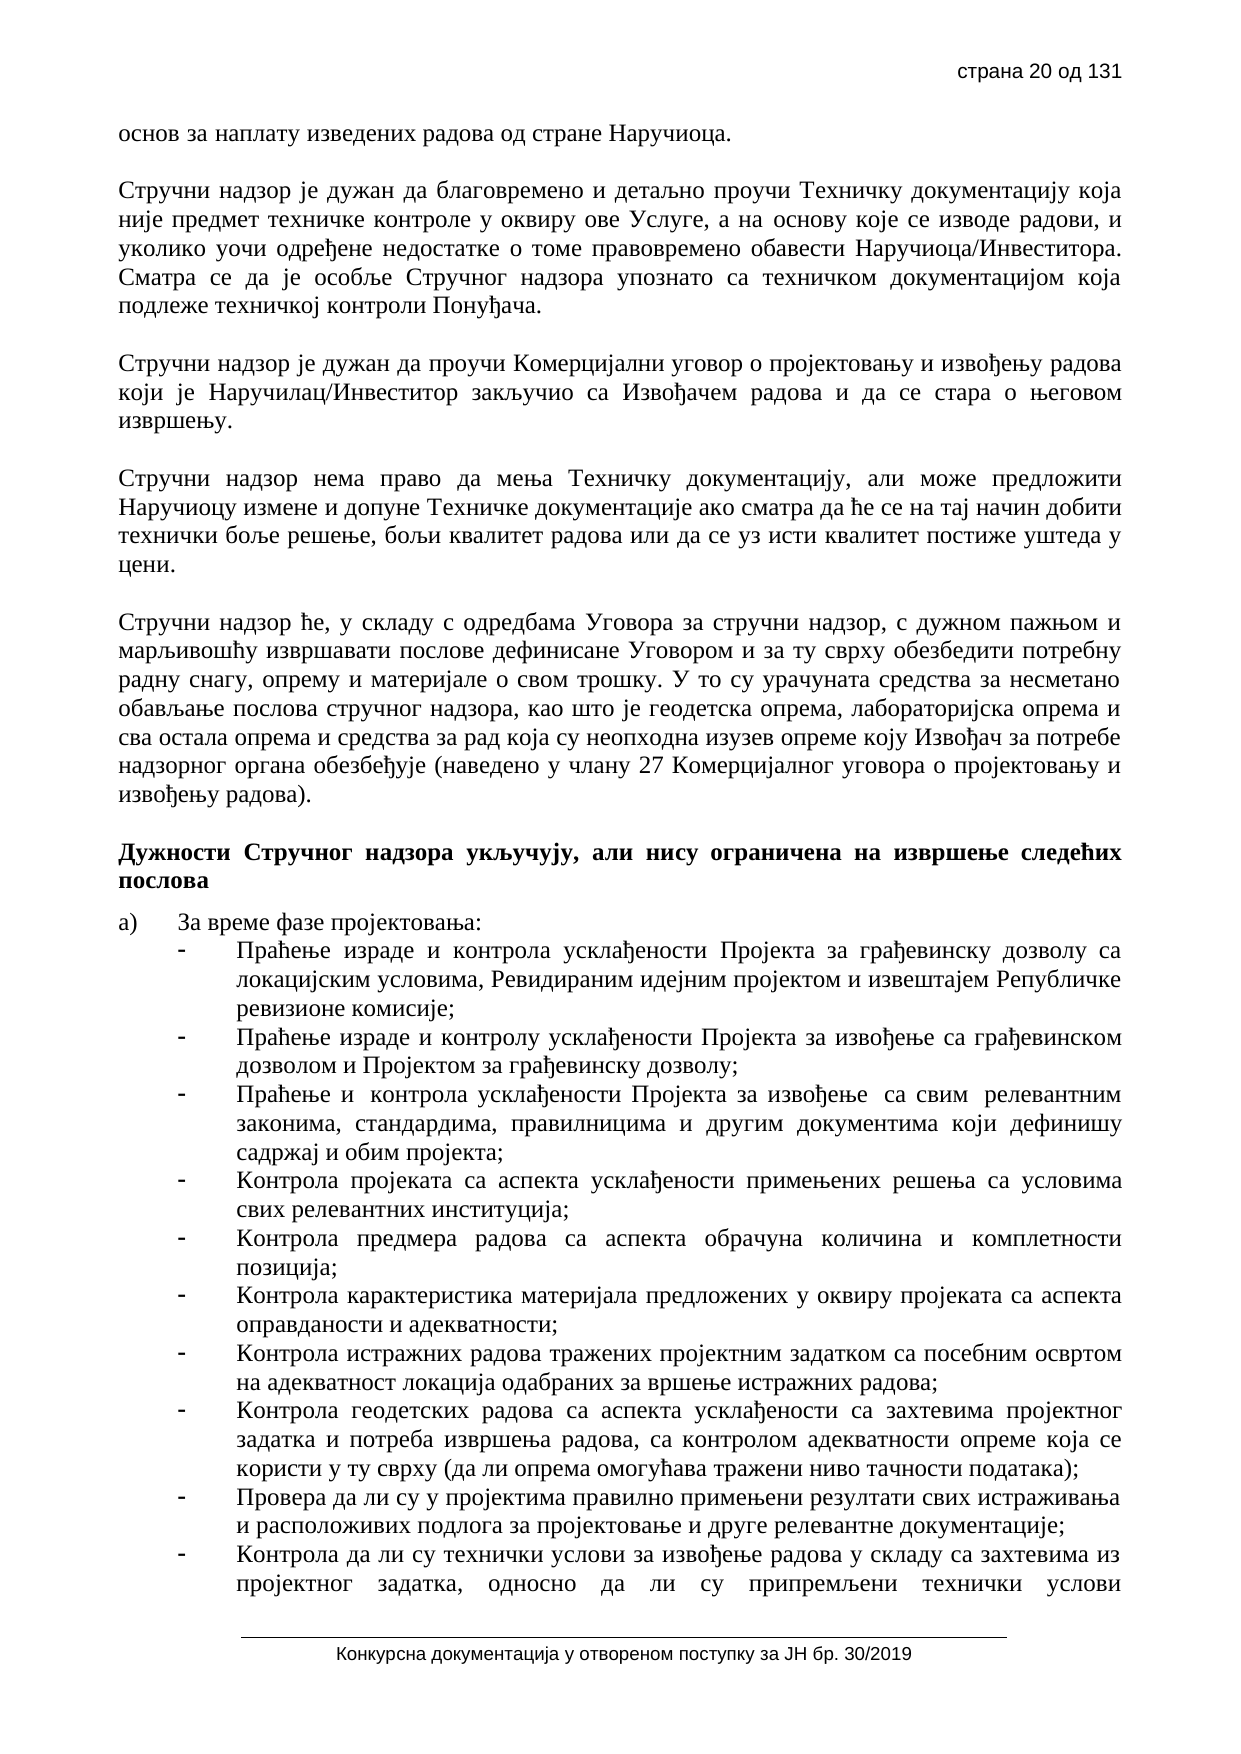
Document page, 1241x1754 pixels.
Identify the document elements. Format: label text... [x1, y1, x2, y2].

list Контрола геодетских радова са аспекта усклађености са захтевима пројектног задатка и потреба извршења радова, са контролом адекватности опреме која се користи у ту сврху (да ли опрема омогућава тражени ниво тачности података); [177, 1396, 1122, 1482]
list Контрола пројеката са аспекта усклађености примењених решења са условима свих релевантних институција; [177, 1166, 1122, 1223]
list Праћење израде и контролу усклађености Пројекта за извођење са грађевинском дозволом и Пројектом за грађевинску дозволу; [177, 1022, 1122, 1079]
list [177, 1539, 1122, 1597]
text а) За време фазе пројектовања: [118, 907, 1122, 936]
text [118, 118, 1122, 147]
text Стручни надзор нема право да мења Техничку документацију, али може предложити Наручиоцу измене и допуне Техничке документације ако сматра да ће се на тај начин добити технички боље решење, бољи квалитет радова или да се уз исти квалитет постиже уштеда у цени. [118, 463, 1122, 578]
text Дужности Стручног надзора укључују, али нису ограничена на извршење следећих послова [118, 837, 1122, 894]
text Стручни надзор ће, у складу с одредбама Уговора за стручни надзор, с дужном пажњом и марљивошћу извршавати послове дефинисане Уговором и за ту сврху обезбедити потребну радну снагу, опрему и материјале о свом трошку. У то су урачуната средства за несметано обављање послова стручног надзора, као што је геодетска опрема, лабораторијска опрема и сва остала опрема и средства за рад која су неопходна изузев опреме коју Извођач за потребе надзорног органа обезбеђује (наведено у члану 27 Комерцијалног уговора о пројектовању и извођењу радова). [118, 607, 1122, 808]
list Провера да ли су у пројектима правилно примењени резултати свих истраживања и расположивих подлога за пројектовање и друге релевантне документације; [177, 1482, 1122, 1539]
list Праћење и контрола усклађености Пројекта за извођење са свим релевантним законима, стандардима, правилницима и другим документима који дефинишу садржај и обим пројекта; [177, 1079, 1122, 1166]
list Праћење израде и контролa усклађености Пројекта за грађевинску дозволу са локацијским условима, Ревидираним идејним пројектом и извештајем Републичке ревизионе комисије; [177, 936, 1122, 1022]
text Стручни надзор је дужан да благовремено и детаљно проучи Техничку документацију која није предмет техничке контроле у оквиру ове Услуге, а на основу које се изводе радови, и уколико уочи одређене недостатке о томе правовремено обавести Наручиоца/Инвеститора. Сматра се да је особље Стручног надзора упознато са техничком документацијом која подлеже техничкој контроли Понуђача. [118, 176, 1122, 319]
list Контрола карактеристика материјала предложених у оквиру пројеката са аспекта оправданости и адекватности; [177, 1281, 1122, 1338]
text Стручни надзор је дужан да проучи Комерцијални уговор о пројектовању и извођењу радова који је Наручилац/Инвеститор закључио са Извођачем радова и да се стара о његовом извршењу. [118, 348, 1122, 434]
list Контрола предмера радова са аспекта обрачуна количина и комплетности позиција; [177, 1223, 1122, 1281]
list Контрола истражних радова тражених пројектним задатком са посебним освртом на адекватност локација одабраних за вршење истражних радова; [177, 1338, 1122, 1396]
